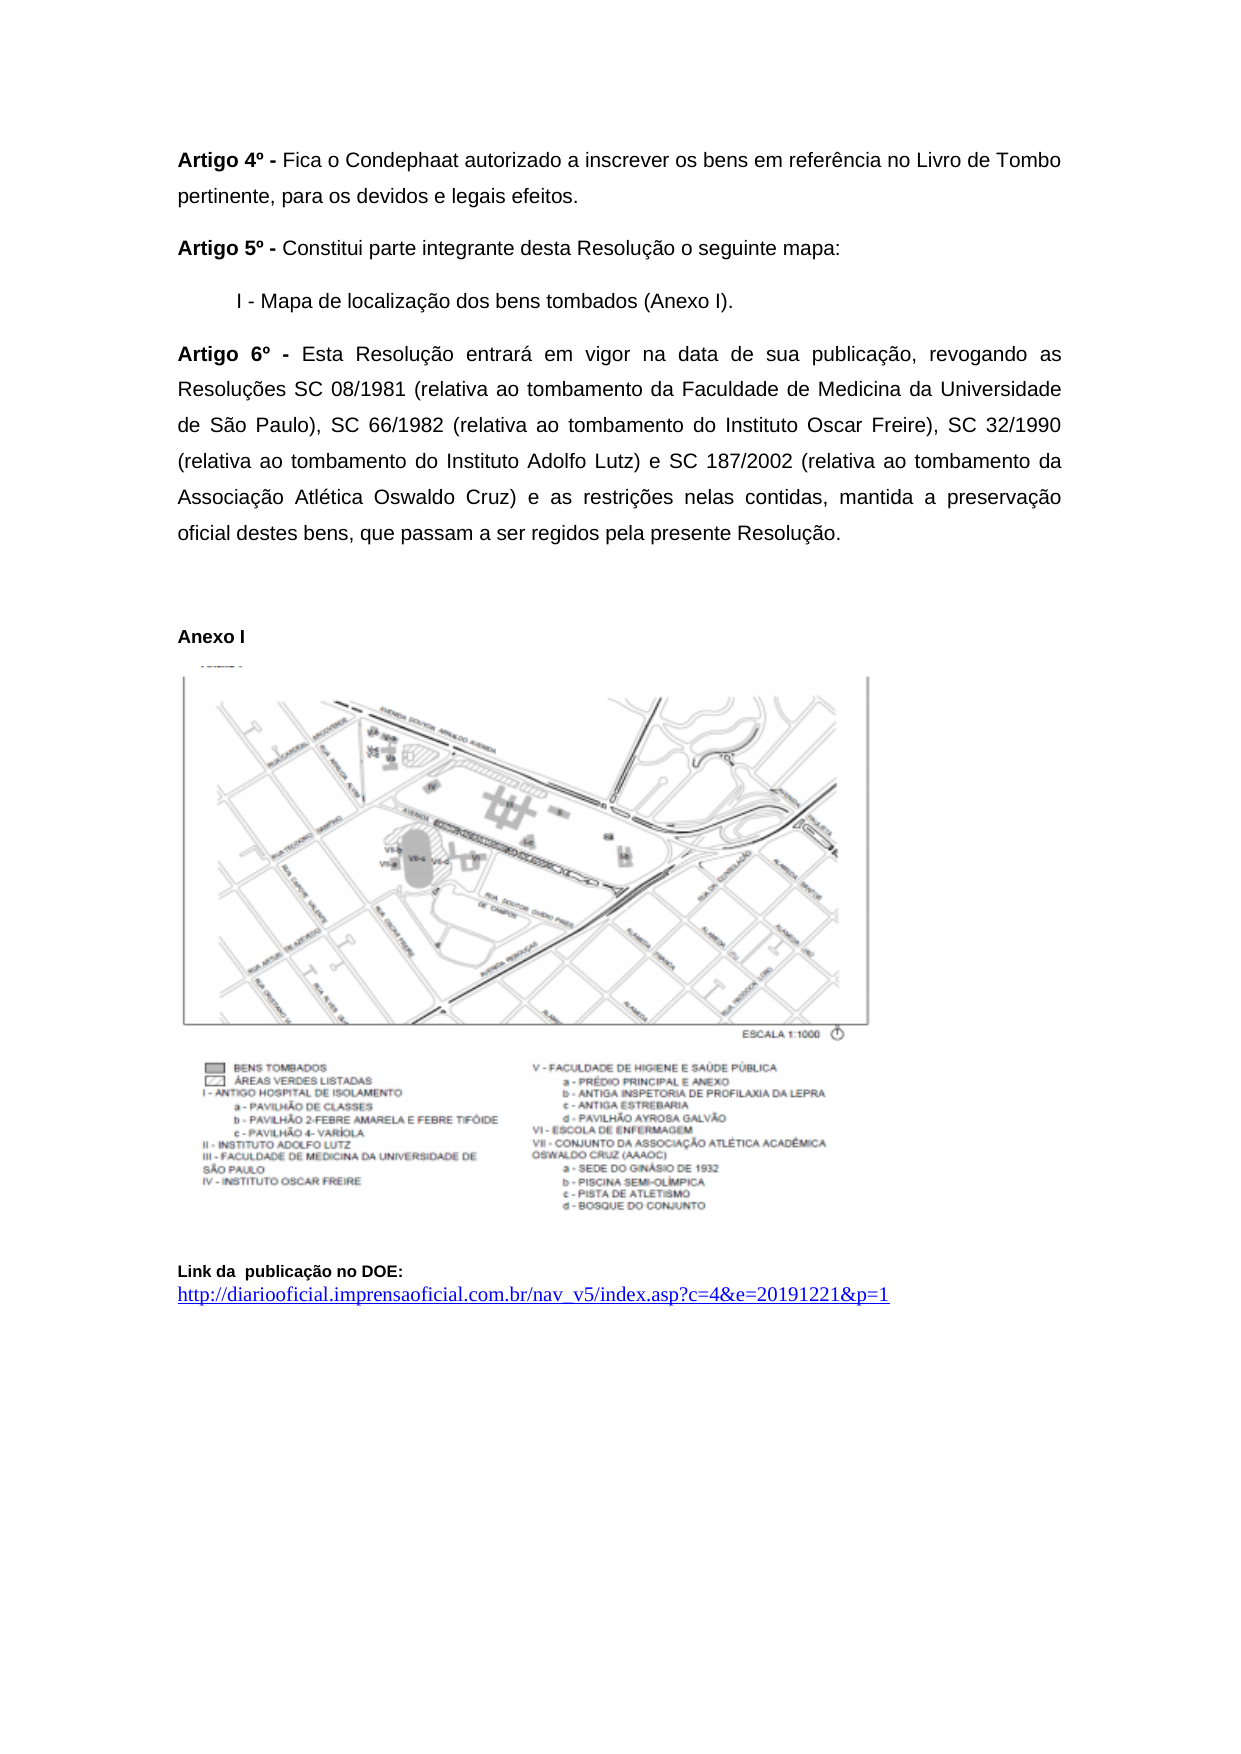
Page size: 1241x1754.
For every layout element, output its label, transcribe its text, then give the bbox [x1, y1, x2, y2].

text Artigo 5º - Constitui parte integrante desta Resolução o seguinte mapa: [177, 236, 1063, 260]
text Artigo 4º - Fica o Condephaat autorizado a inscrever os bens em referência no Livro de Tombo pertinente, para os devidos e legais efeitos. [177, 148, 1063, 207]
text Artigo 6º - Esta Resolução entrará em vigor na data de sua publicação, revogando as Resoluções SC 08/1981 (relativa ao tombamento da Faculdade de Medicina da Universidade de São Paulo), SC 66/1982 (relativa ao tombamento do Instituto Oscar Freire), SC 32/1990 (relativa ao tombamento do Instituto Adolfo Lutz) e SC 187/2002 (relativa ao tombamento da Associação Atlética Oswaldo Cruz) e as restrições nelas contidas, mantida a preservação oficial destes bens, que passam a ser regidos pela presente Resolução. [177, 341, 1063, 545]
text Link da publicação no DOE: [177, 1262, 1063, 1281]
text I - Mapa de localização dos bens tombados (Anexo I). [236, 289, 1063, 313]
picture [177, 666, 879, 1243]
text http://diariooficial.imprensaoficial.com.br/nav_v5/index.asp?c=4&e=20191221&p=1 [177, 1282, 1063, 1306]
text Anexo I [177, 626, 1063, 648]
